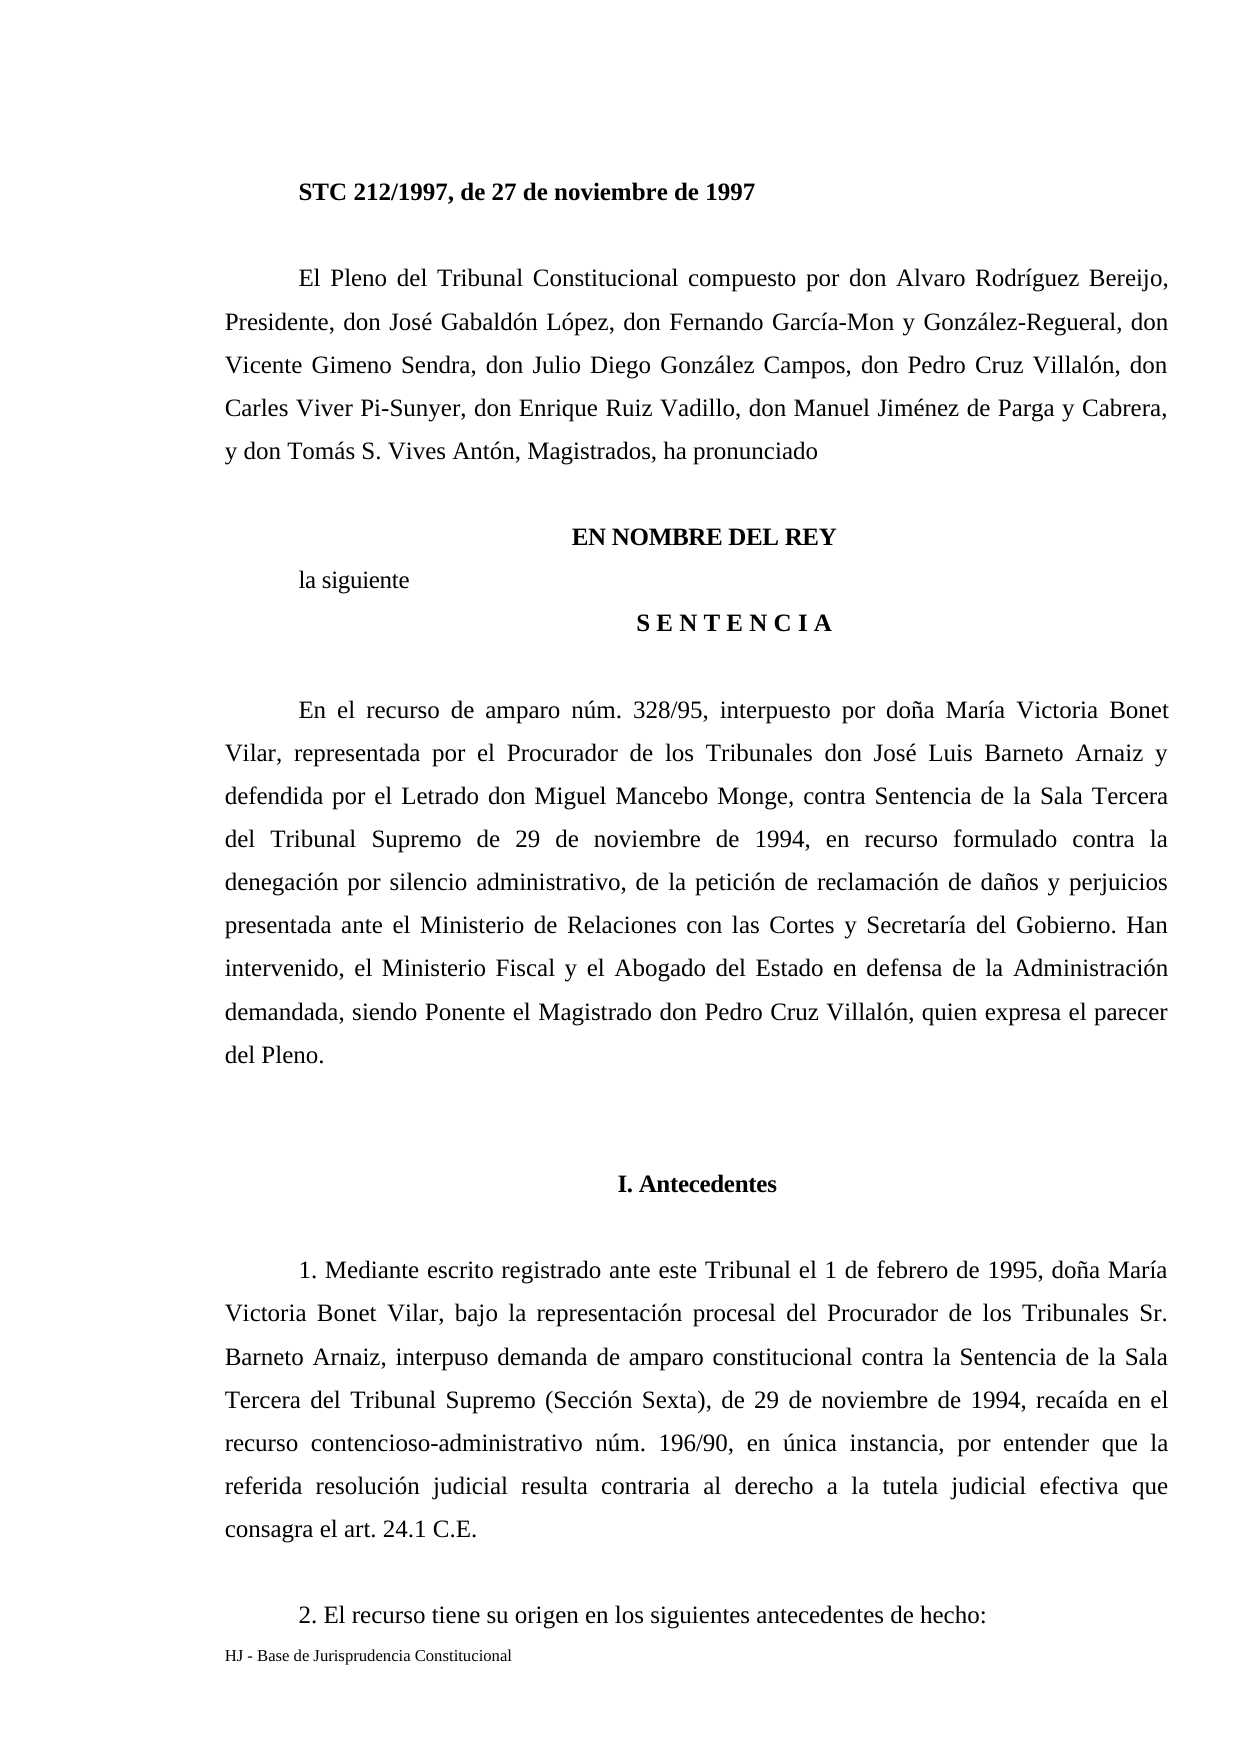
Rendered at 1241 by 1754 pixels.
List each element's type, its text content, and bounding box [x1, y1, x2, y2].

text I. Antecedentes [224, 1169, 1169, 1198]
text la siguiente [224, 565, 1110, 594]
text El Pleno del Tribunal Constitucional compuesto por don Alvaro Rodríguez Bereijo, Presidente, don José Gabaldón López, don Fernando García-Mon y González-Regueral, don Vicente Gimeno Sendra, don Julio Diego González Campos, don Pedro Cruz Villalón, don Carles Viver Pi-Sunyer, don Enrique Ruiz Vadillo, don Manuel Jiménez de Parga y Cabrera, y don Tomás S. Vives Antón, Magistrados, ha pronunciado [224, 263, 1169, 465]
text S E N T E N C I A [224, 608, 1169, 637]
text 1. Mediante escrito registrado ante este Tribunal el 1 de febrero de 1995, doña María Victoria Bonet Vilar, bajo la representación procesal del Procurador de los Tribunales Sr. Barneto Arnaiz, interpuso demanda de amparo constitucional contra la Sentencia de la Sala Tercera del Tribunal Supremo (Sección Sexta), de 29 de noviembre de 1994, recaída en el recurso contencioso-administrativo núm. 196/90, en única instancia, por entender que la referida resolución judicial resulta contraria al derecho a la tutela judicial efectiva que consagra el art. 24.1 C.E. [224, 1255, 1169, 1543]
text STC 212/1997, de 27 de noviembre de 1997 [224, 177, 1169, 206]
text En el recurso de amparo núm. 328/95, interpuesto por doña María Victoria Bonet Vilar, representada por el Procurador de los Tribunales don José Luis Barneto Arnaiz y defendida por el Letrado don Miguel Mancebo Monge, contra Sentencia de la Sala Tercera del Tribunal Supremo de 29 de noviembre de 1994, en recurso formulado contra la denegación por silencio administrativo, de la petición de reclamación de daños y perjuicios presentada ante el Ministerio de Relaciones con las Cortes y Secretaría del Gobierno. Han intervenido, el Ministerio Fiscal y el Abogado del Estado en defensa de la Administración demandada, siendo Ponente el Magistrado don Pedro Cruz Villalón, quien expresa el parecer del Pleno. [224, 695, 1169, 1068]
text EN NOMBRE DEL REY [224, 522, 1110, 551]
text 2. El recurso tiene su origen en los siguientes antecedentes de hecho: [224, 1600, 1169, 1629]
